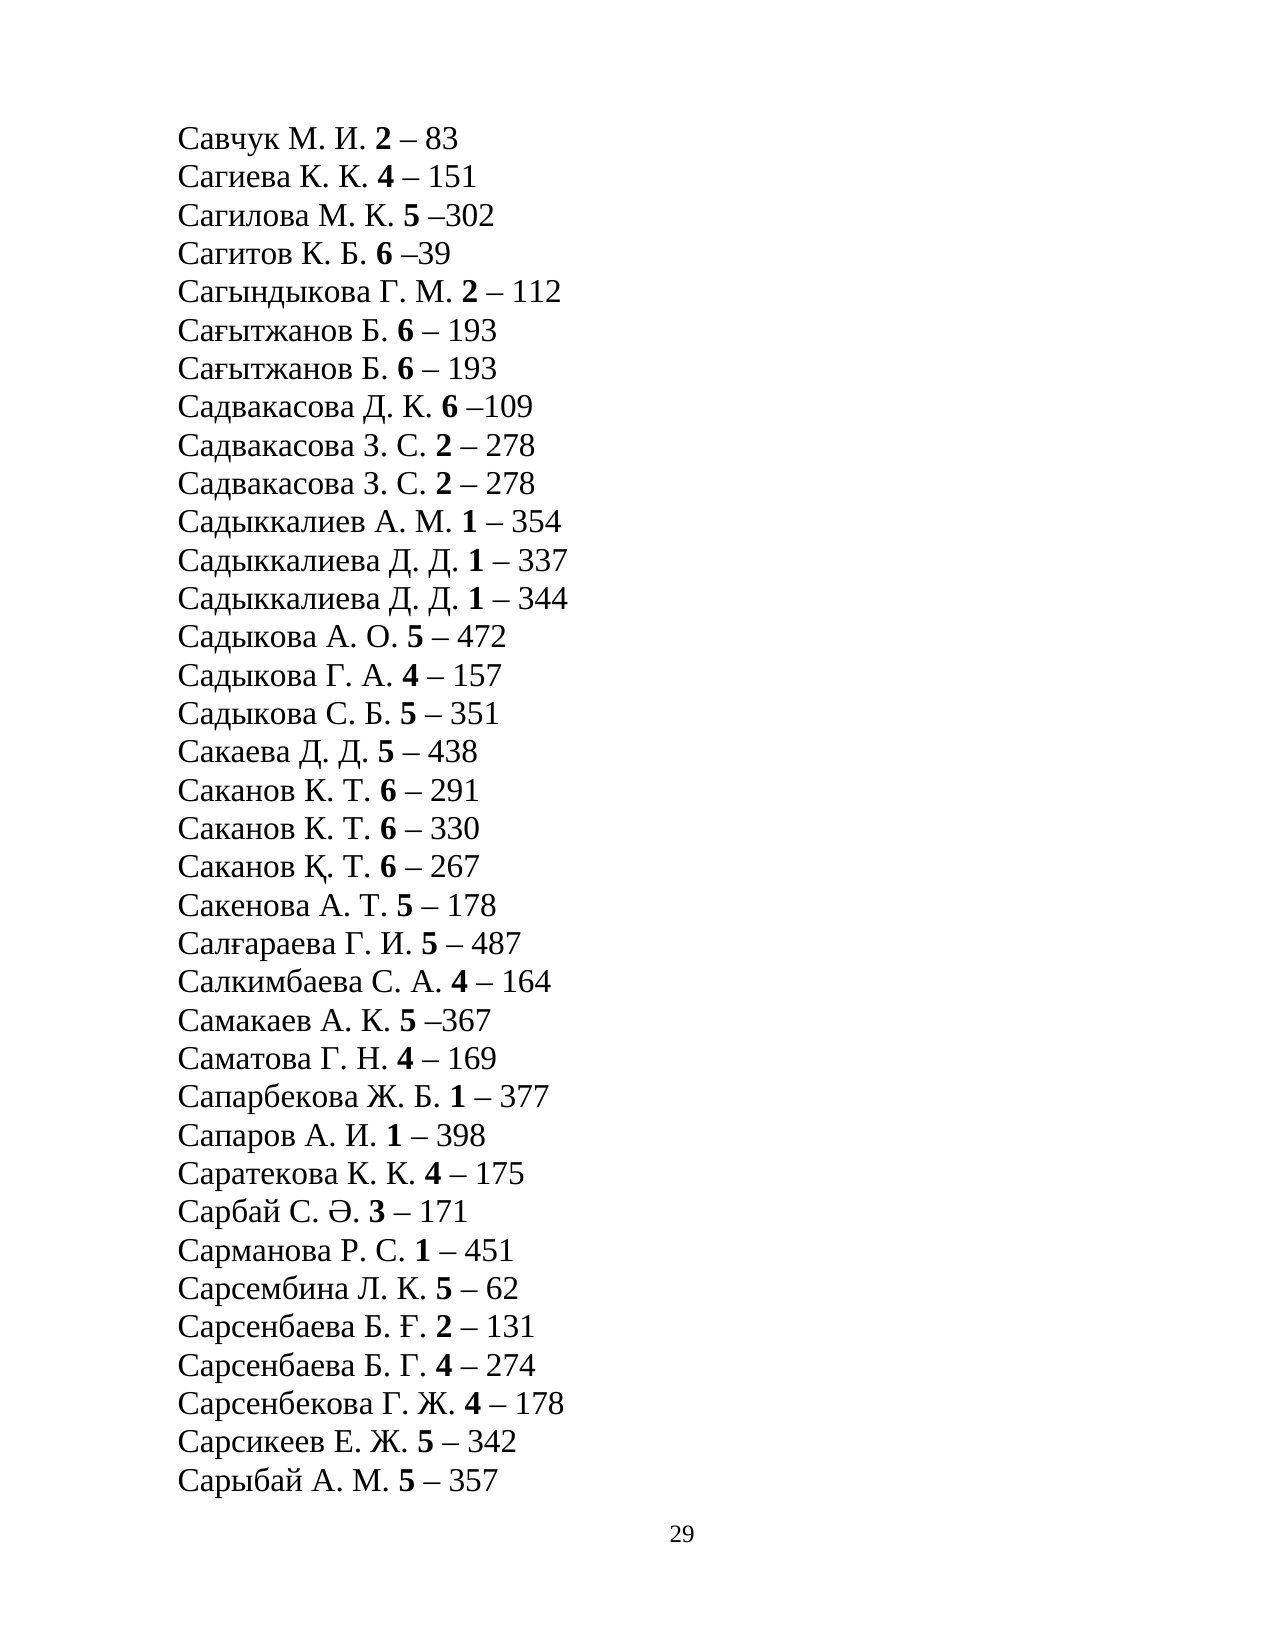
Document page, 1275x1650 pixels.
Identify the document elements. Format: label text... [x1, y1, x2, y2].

text Capбaй C. Ә. 3 – 171 [177, 1191, 1186, 1230]
text Сағытжанов Б. 6 – 193 [177, 348, 1186, 386]
text Садыккалиева Д. Д. 1 – 337 [177, 540, 1186, 578]
text Садыкова Г. А. 4 – 157 [177, 655, 1186, 693]
text Сарсенбаева Б. Ғ. 2 – 131 [177, 1306, 1186, 1345]
text Садыккалиева Д. Д. 1 – 344 [177, 578, 1186, 616]
text Садвакасова З. С. 2 – 278 [177, 425, 1186, 463]
text Садыкова А. О. 5 – 472 [177, 616, 1186, 655]
text Салғараева Г. И. 5 – 487 [177, 923, 1186, 961]
text Сапарбекова Ж. Б. 1 – 377 [177, 1076, 1186, 1115]
text Саканов Қ. Т. 6 – 267 [177, 846, 1186, 885]
text Самакаев А. К. 5 –367 [177, 1000, 1186, 1038]
text Сарманова Р. С. 1 – 451 [177, 1230, 1186, 1268]
text Сарсенбекова Г. Ж. 4 – 178 [177, 1383, 1186, 1421]
text Сагилова М. К. 5 –302 [177, 195, 1186, 233]
text Садыккалиев А. М. 1 – 354 [177, 501, 1186, 540]
text Сарыбай А. М. 5 – 357 [177, 1460, 1186, 1498]
text Савчук М. И. 2 – 83 [177, 118, 1186, 156]
text Сарсембина Л. К. 5 – 62 [177, 1268, 1186, 1306]
text Сагиева К. К. 4 – 151 [177, 156, 1186, 195]
text Саканов К. Т. 6 – 291 [177, 770, 1186, 808]
text Садвакасова Д. К. 6 –109 [177, 386, 1186, 425]
text Салкимбаева С. А. 4 – 164 [177, 961, 1186, 1000]
text Саканов К. Т. 6 – 330 [177, 808, 1186, 846]
text Сағытжанов Б. 6 – 193 [177, 310, 1186, 348]
text Сакаева Д. Д. 5 – 438 [177, 731, 1186, 770]
text Сакенова А. Т. 5 – 178 [177, 885, 1186, 923]
text Сагындыкова Г. М. 2 – 112 [177, 271, 1186, 310]
text Сарсикеев Е. Ж. 5 – 342 [177, 1421, 1186, 1460]
text Саматова Г. Н. 4 – 169 [177, 1038, 1186, 1076]
text Сагитов К. Б. 6 –39 [177, 233, 1186, 271]
text Сапаров А. И. 1 – 398 [177, 1115, 1186, 1153]
text Саратекова К. К. 4 – 175 [177, 1153, 1186, 1191]
text Садвакасова З. С. 2 – 278 [177, 463, 1186, 501]
text Садыкова С. Б. 5 – 351 [177, 693, 1186, 731]
text Сарсенбаева Б. Г. 4 – 274 [177, 1345, 1186, 1383]
